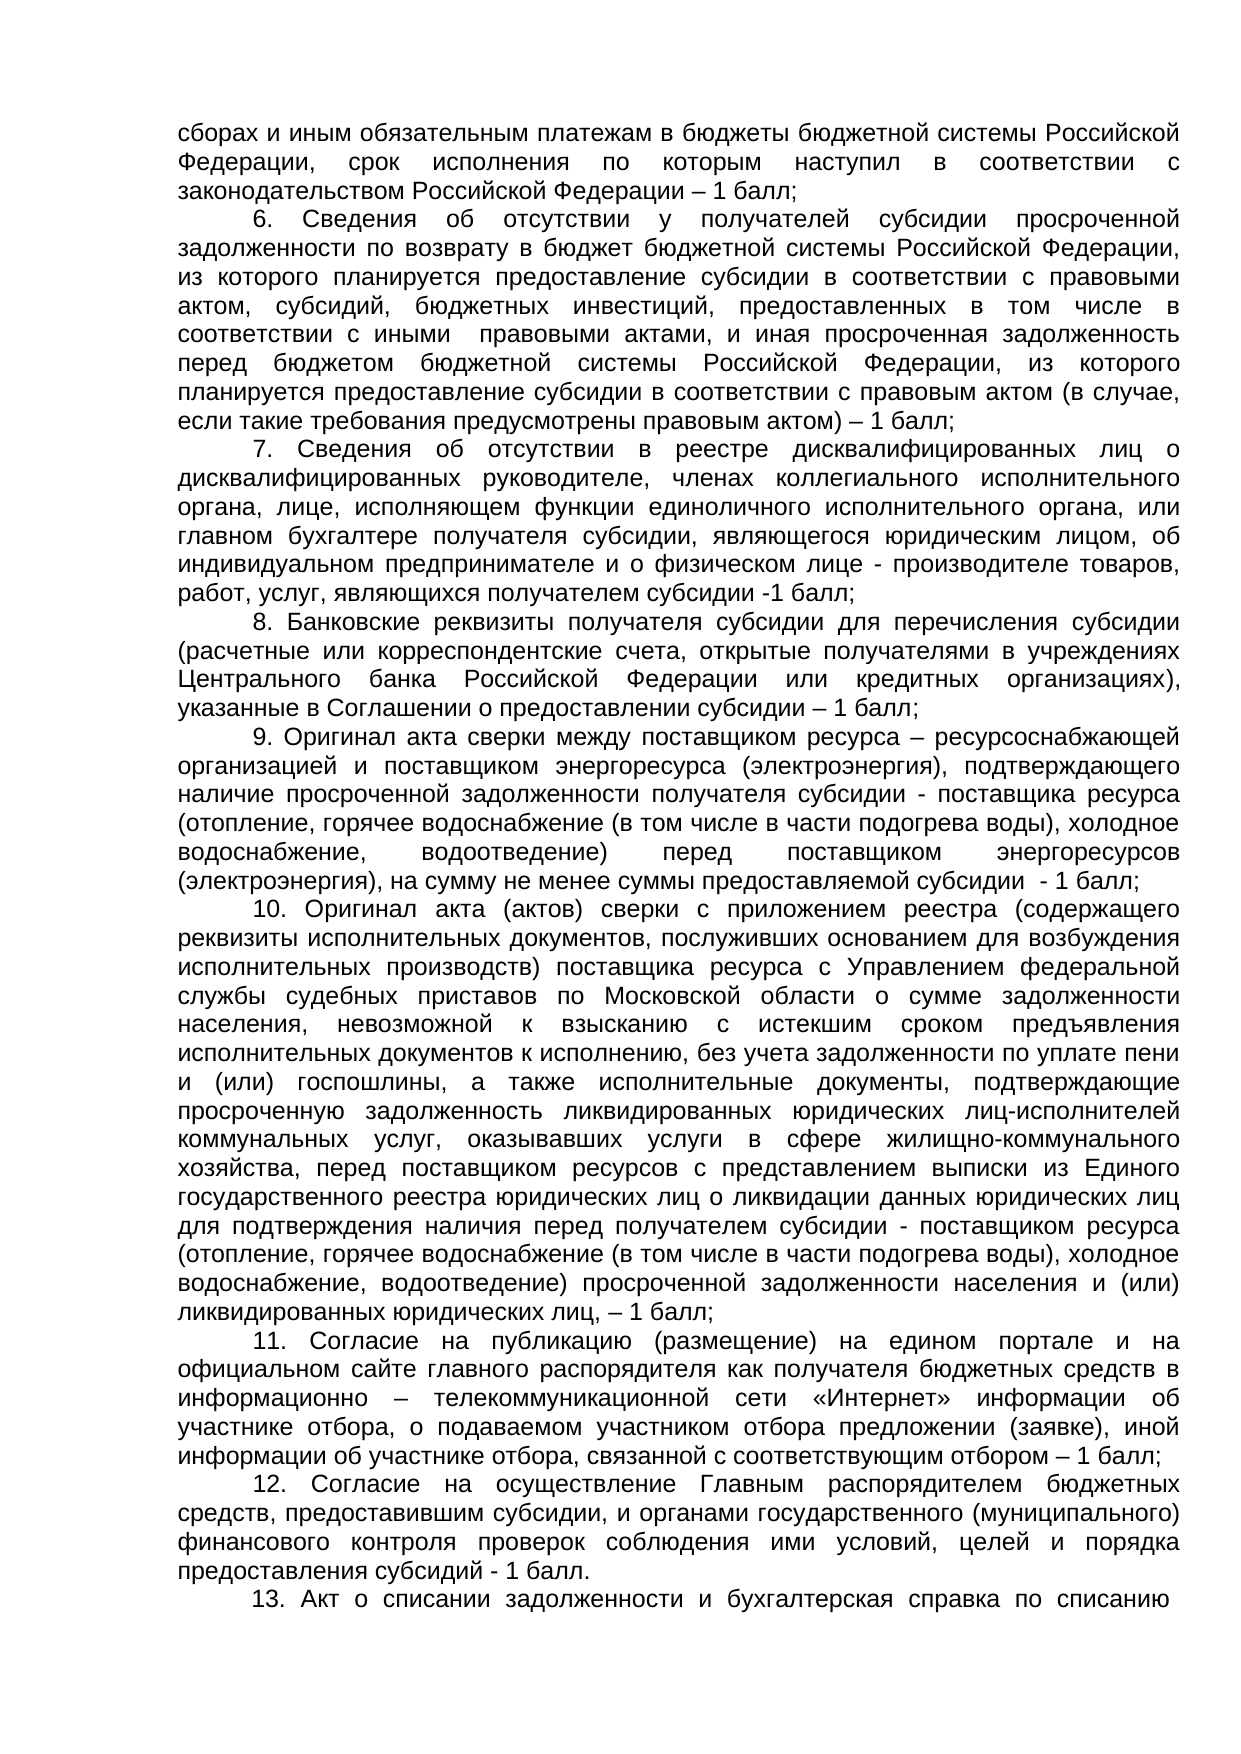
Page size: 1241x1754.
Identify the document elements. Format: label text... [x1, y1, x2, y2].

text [177, 118, 1181, 204]
text 6. Сведения об отсутствии у получателей субсидии просроченной задолженности по возврату в бюджет бюджетной системы Российской Федерации, из которого планируется предоставление субсидии в соответствии с правовыми актом, субсидий, бюджетных инвестиций, предоставленных в том числе в соответствии с иными правовыми актами, и иная просроченная задолженность перед бюджетом бюджетной системы Российской Федерации, из которого планируется предоставление субсидии в соответствии с правовым актом (в случае, если такие требования предусмотрены правовым актом) – 1 балл; [177, 204, 1181, 434]
text 9. Оригинал акта сверки между поставщиком ресурса – ресурсоснабжающей организацией и поставщиком энергоресурса (электроэнергия), подтверждающего наличие просроченной задолженности получателя субсидии - поставщика ресурса (отопление, горячее водоснабжение (в том числе в части подогрева воды), холодное водоснабжение, водоотведение) перед поставщиком энергоресурсов (электроэнергия), на сумму не менее суммы предоставляемой субсидии - 1 балл; [177, 722, 1181, 894]
text 7. Сведения об отсутствии в реестре дисквалифицированных лиц о дисквалифицированных руководителе, членах коллегиального исполнительного органа, лице, исполняющем функции единоличного исполнительного органа, или главном бухгалтере получателя субсидии, являющегося юридическим лицом, об индивидуальном предпринимателе и о физическом лице - производителе товаров, работ, услуг, являющихся получателем субсидии -1 балл; [177, 434, 1181, 607]
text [177, 1584, 1171, 1613]
text 8. Банковские реквизиты получателя субсидии для перечисления субсидии (расчетные или корреспондентские счета, открытые получателями в учреждениях Центрального банка Российской Федерации или кредитных организациях), указанные в Соглашении о предоставлении субсидии – 1 балл; [177, 607, 1181, 664]
text 10. Оригинал акта (актов) сверки с приложением реестра (содержащего реквизиты исполнительных документов, послуживших основанием для возбуждения исполнительных производств) поставщика ресурса с Управлением федеральной службы судебных приставов по Московской области о сумме задолженности населения, невозможной к взысканию с истекшим сроком предъявления исполнительных документов к исполнению, без учета задолженности по уплате пени и (или) госпошлины, а также исполнительные документы, подтверждающие просроченную задолженность ликвидированных юридических лиц-исполнителей коммунальных услуг, оказывавших услуги в сфере жилищно-коммунального хозяйства, перед поставщиком ресурсов с представлением выписки из Единого государственного реестра юридических лиц о ликвидации данных юридических лиц для подтверждения наличия перед получателем субсидии - поставщиком ресурса (отопление, горячее водоснабжение (в том числе в части подогрева воды), холодное водоснабжение, водоотведение) просроченной задолженности населения и (или) ликвидированных юридических лиц, – 1 балл; [177, 894, 1181, 1326]
text 11. Согласие на публикацию (размещение) на едином портале и на официальном сайте главного распорядителя как получателя бюджетных средств в информационно – телекоммуникационной сети «Интернет» информации об участнике отбора, о подаваемом участником отбора предложении (заявке), иной информации об участнике отбора, связанной с соответствующим отбором – 1 балл; [177, 1326, 1181, 1469]
text 8. Банковские реквизиты получателя субсидии для перечисления субсидии (расчетные или корреспондентские счета, открытые получателями в учреждениях Центрального банка Российской Федерации или кредитных организациях), указанные в Соглашении о предоставлении субсидии – 1 балл; [177, 693, 912, 722]
text 12. Согласие на осуществление Главным распорядителем бюджетных средств, предоставившим субсидии, и органами государственного (муниципального) финансового контроля проверок соблюдения ими условий, целей и порядка предоставления субсидий - 1 балл. [177, 1469, 1181, 1584]
